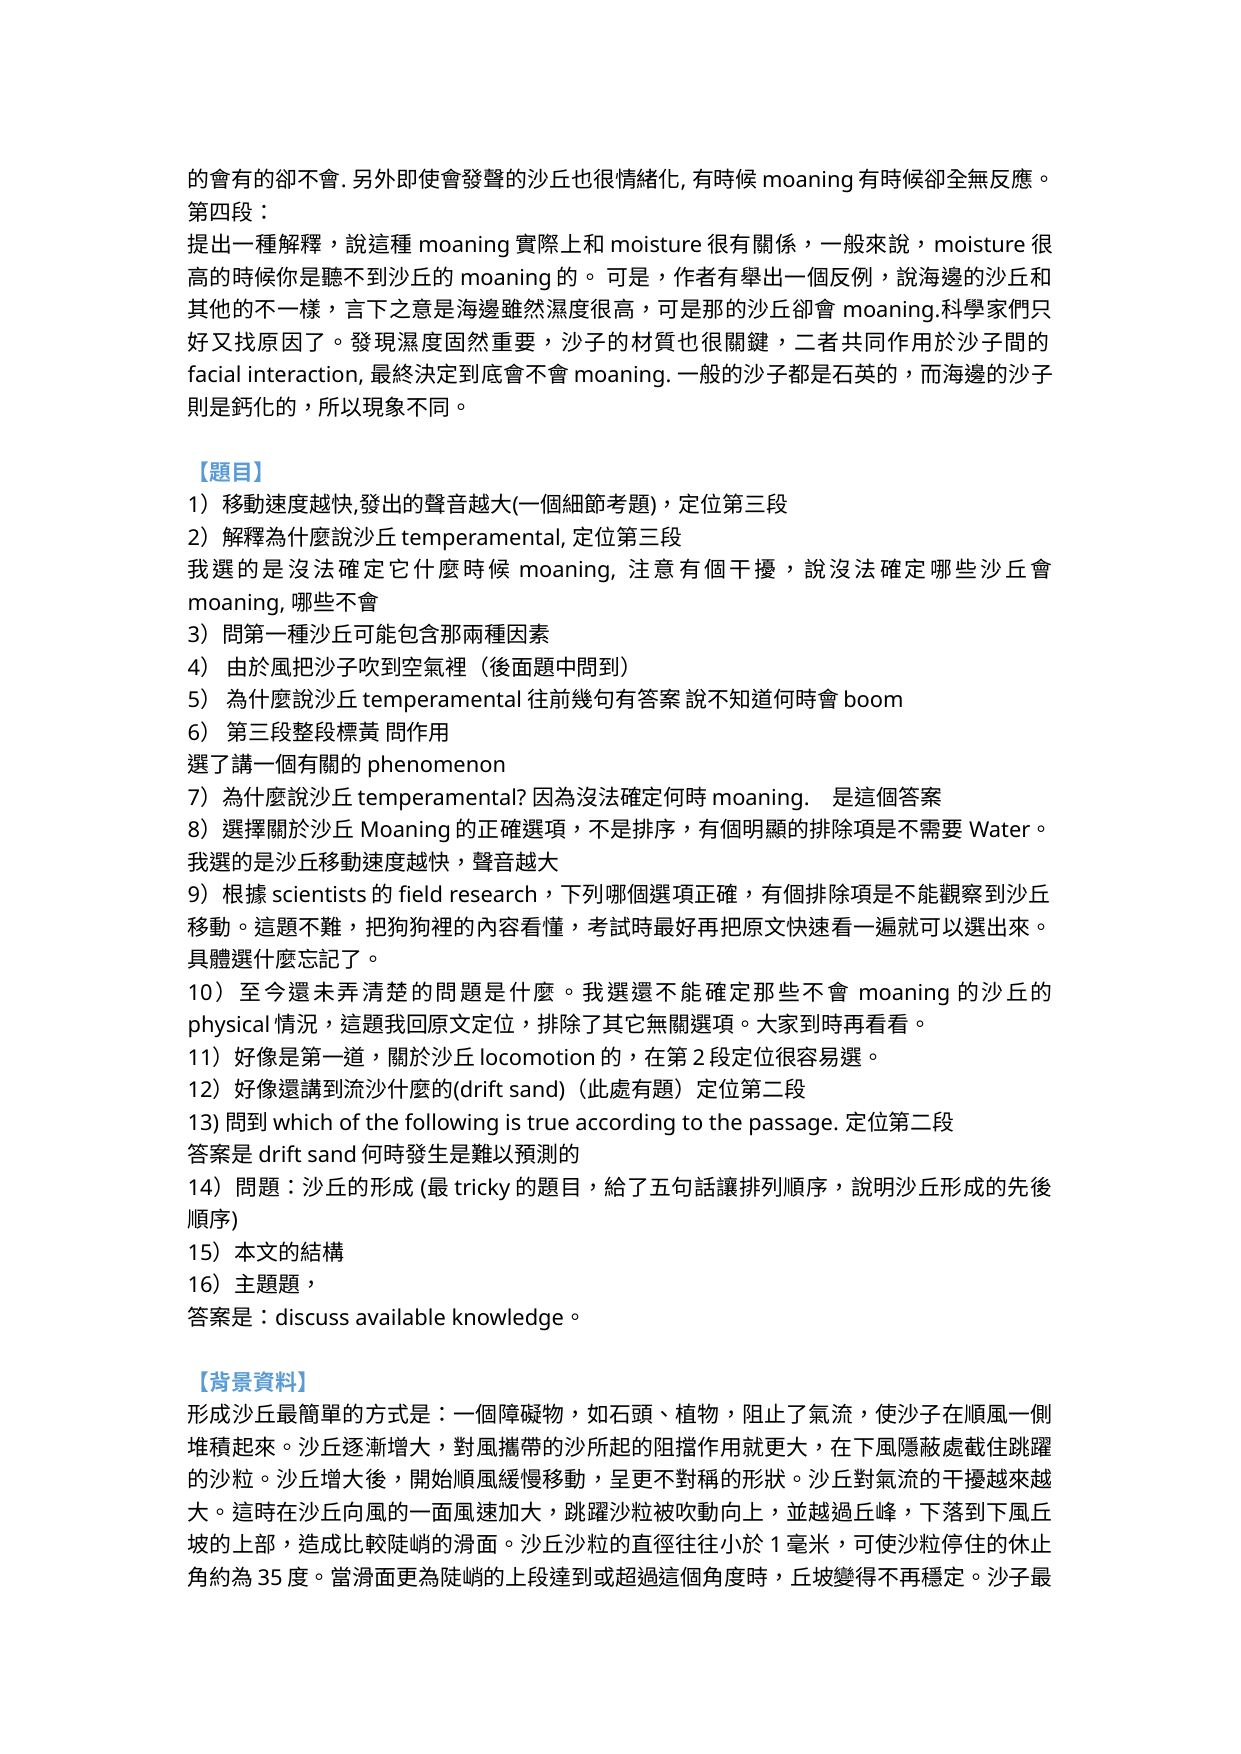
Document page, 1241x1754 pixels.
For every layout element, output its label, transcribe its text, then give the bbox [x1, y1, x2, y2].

text 7）為什麼說沙丘temperamental? 因為沒法確定何時moaning. 是這個答案 [187, 779, 1053, 812]
text 12）好像還講到流沙什麼的(drift sand)（此處有題）定位第二段 [187, 1072, 1053, 1104]
text 1）移動速度越快,發出的聲音越大(一個細節考題)，定位第三段 [187, 487, 1053, 519]
text 8）選擇關於沙丘Moaning的正確選項，不是排序，有個明顯的排除項是不需要Water。我選的是沙丘移動速度越快，聲音越大 [187, 812, 1053, 877]
text 4） 由於風把沙子吹到空氣裡（後面題中問到） [187, 649, 1053, 682]
text 9）根據scientists的field research，下列哪個選項正確，有個排除項是不能觀察到沙丘移動。這題不難，把狗狗裡的內容看懂，考試時最好再把原文快速看一遍就可以選出來。具體選什麼忘記了。 [187, 877, 1053, 974]
text 10）至今還未弄清楚的問題是什麼。我選還不能確定那些不會moaning的沙丘的physical情況，這題我回原文定位，排除了其它無關選項。大家到時再看看。 [187, 974, 1053, 1039]
text 提出一種解釋，說這種moaning實際上和moisture很有關係，一般來說，moisture很高的時候你是聽不到沙丘的moaning的。 可是，作者有舉出一個反例，說海邊的沙丘和其他的不一樣，言下之意是海邊雖然濕度很高，可是那的沙丘卻會moaning.科學家們只好又找原因了。發現濕度固然重要，沙子的材質也很關鍵，二者共同作用於沙子間的facial interaction, 最終決定到底會不會moaning. 一般的沙子都是石英的，而海邊的沙子則是鈣化的，所以現象不同。 [187, 227, 1053, 422]
text 13) 問到which of the following is true according to the passage. 定位第二段 [187, 1104, 1053, 1137]
text 第四段： [187, 194, 1053, 227]
text 2）解釋為什麼說沙丘temperamental, 定位第三段 [187, 519, 1053, 552]
text 【背景資料】 [187, 1364, 1053, 1397]
text 14）問題：沙丘的形成 (最tricky的題目，給了五句話讓排列順序，說明沙丘形成的先後順序) [187, 1169, 1053, 1234]
text 16）主題題， [187, 1267, 1053, 1299]
text 15）本文的結構 [187, 1234, 1053, 1267]
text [187, 162, 1053, 194]
text 選了講一個有關的phenomenon [187, 747, 1053, 779]
text 5） 為什麼說沙丘temperamental 往前幾句有答案 說不知道何時會boom [187, 682, 1053, 714]
text 答案是：discuss available knowledge。 [187, 1299, 1053, 1332]
text 答案是 drift sand何時發生是難以預測的 [187, 1137, 1053, 1169]
text 11）好像是第一道，關於沙丘locomotion的，在第2段定位很容易選。 [187, 1039, 1053, 1072]
text 6） 第三段整段標黃 問作用 [187, 714, 1053, 747]
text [187, 1397, 1053, 1592]
text 【題目】 [187, 454, 1053, 487]
text 3）問第一種沙丘可能包含那兩種因素 [187, 617, 1053, 649]
text 我選的是沒法確定它什麼時候moaning, 注意有個干擾，說沒法確定哪些沙丘會moaning, 哪些不會 [187, 552, 1053, 617]
